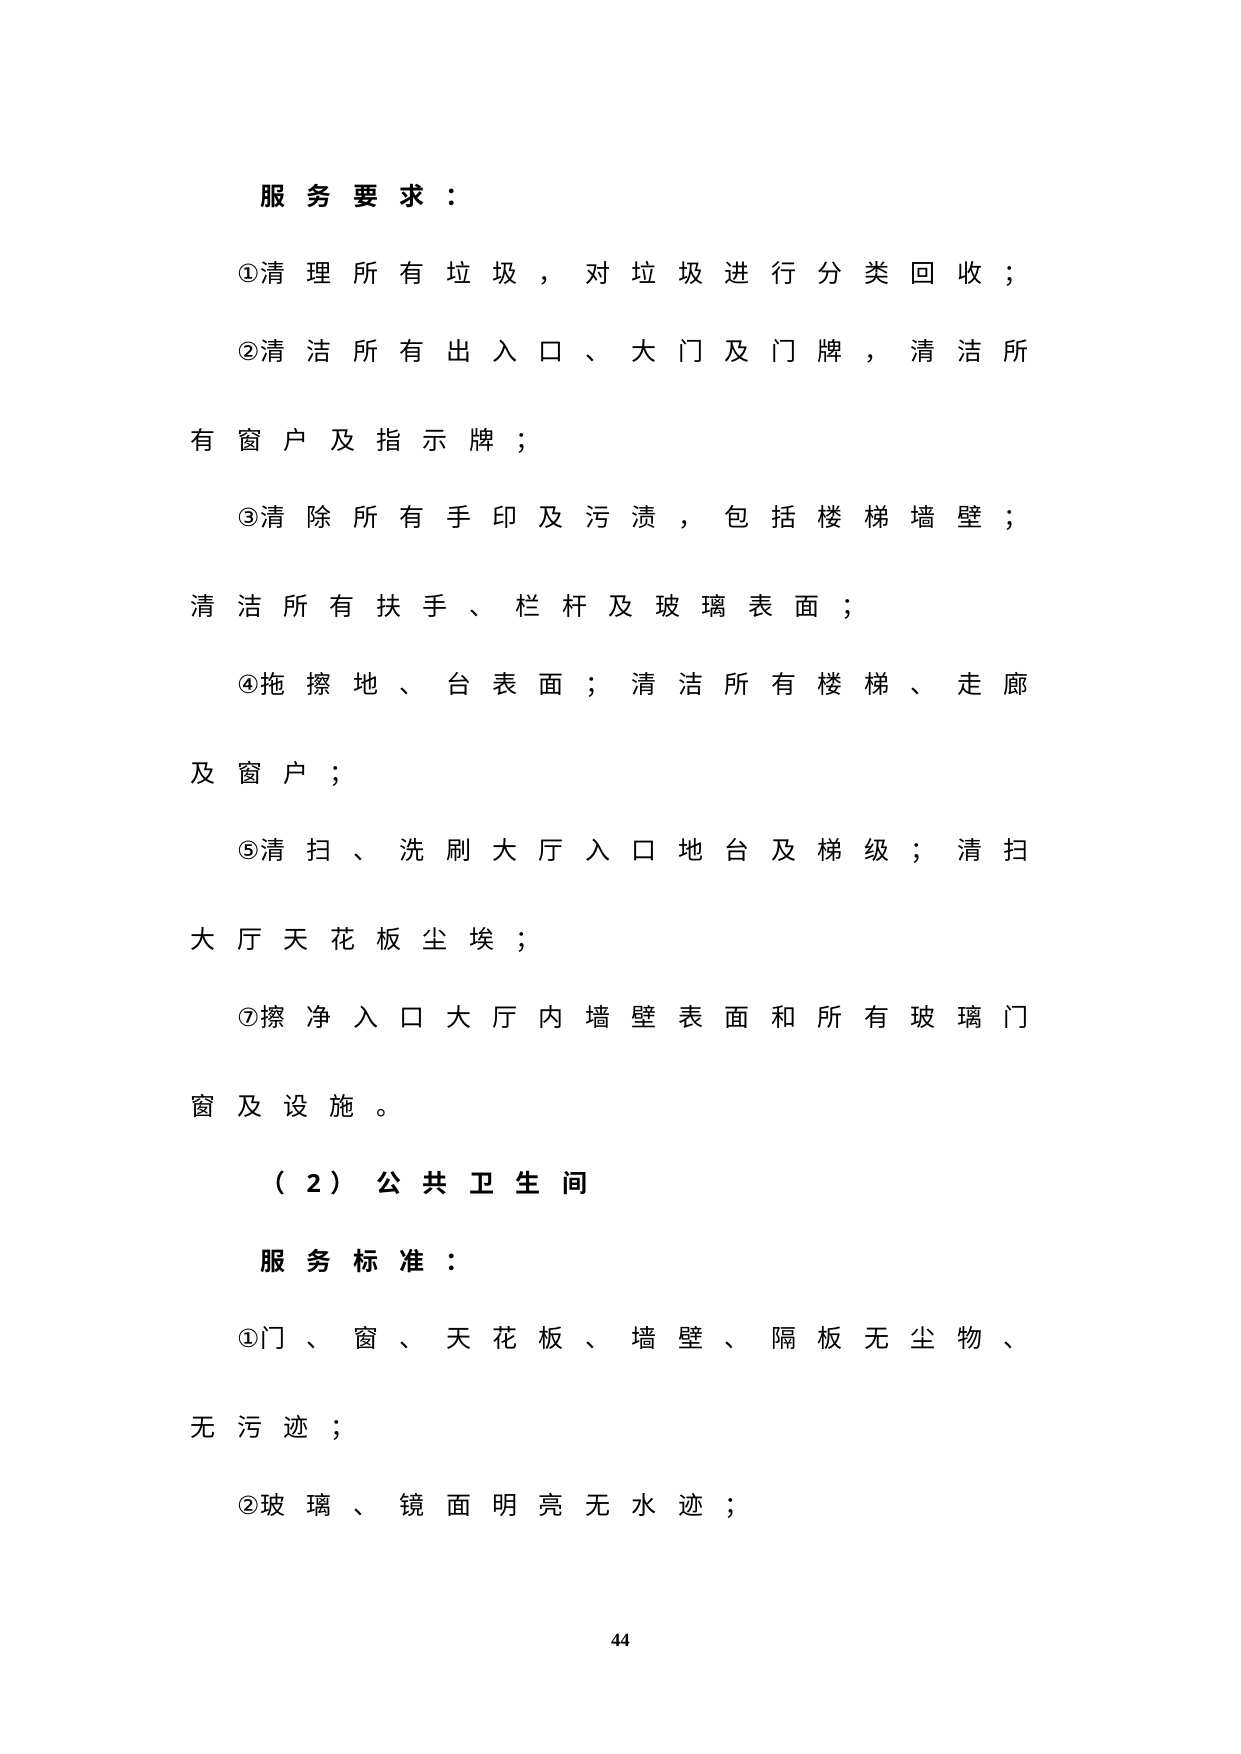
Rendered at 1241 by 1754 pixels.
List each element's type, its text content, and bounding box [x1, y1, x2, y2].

text ②玻璃、镜面明亮无水迹； [190, 1474, 1050, 1533]
text ④拖擦地、台表面；清洁所有楼梯、走廊及窗户； [190, 653, 1050, 801]
text ①门、窗、天花板、墙壁、隔板无尘物、无污迹； [190, 1307, 1050, 1456]
text 服务标准： [190, 1230, 1050, 1289]
text ③清除所有手印及污渍，包括楼梯墙壁；清洁所有扶手、栏杆及玻璃表面； [190, 486, 1050, 634]
text 服务要求： [190, 164, 1050, 224]
text ⑦擦净入口大厅内墙壁表面和所有玻璃门窗及设施。 [190, 986, 1050, 1134]
text ⑤清扫、洗刷大厅入口地台及梯级；清扫大厅天花板尘埃； [190, 819, 1050, 968]
text （2）公共卫生间 [190, 1152, 1050, 1212]
text ①清理所有垃圾，对垃圾进行分类回收； [190, 242, 1050, 301]
text ②清洁所有出入口、大门及门牌，清洁所有窗户及指示牌； [190, 319, 1050, 468]
